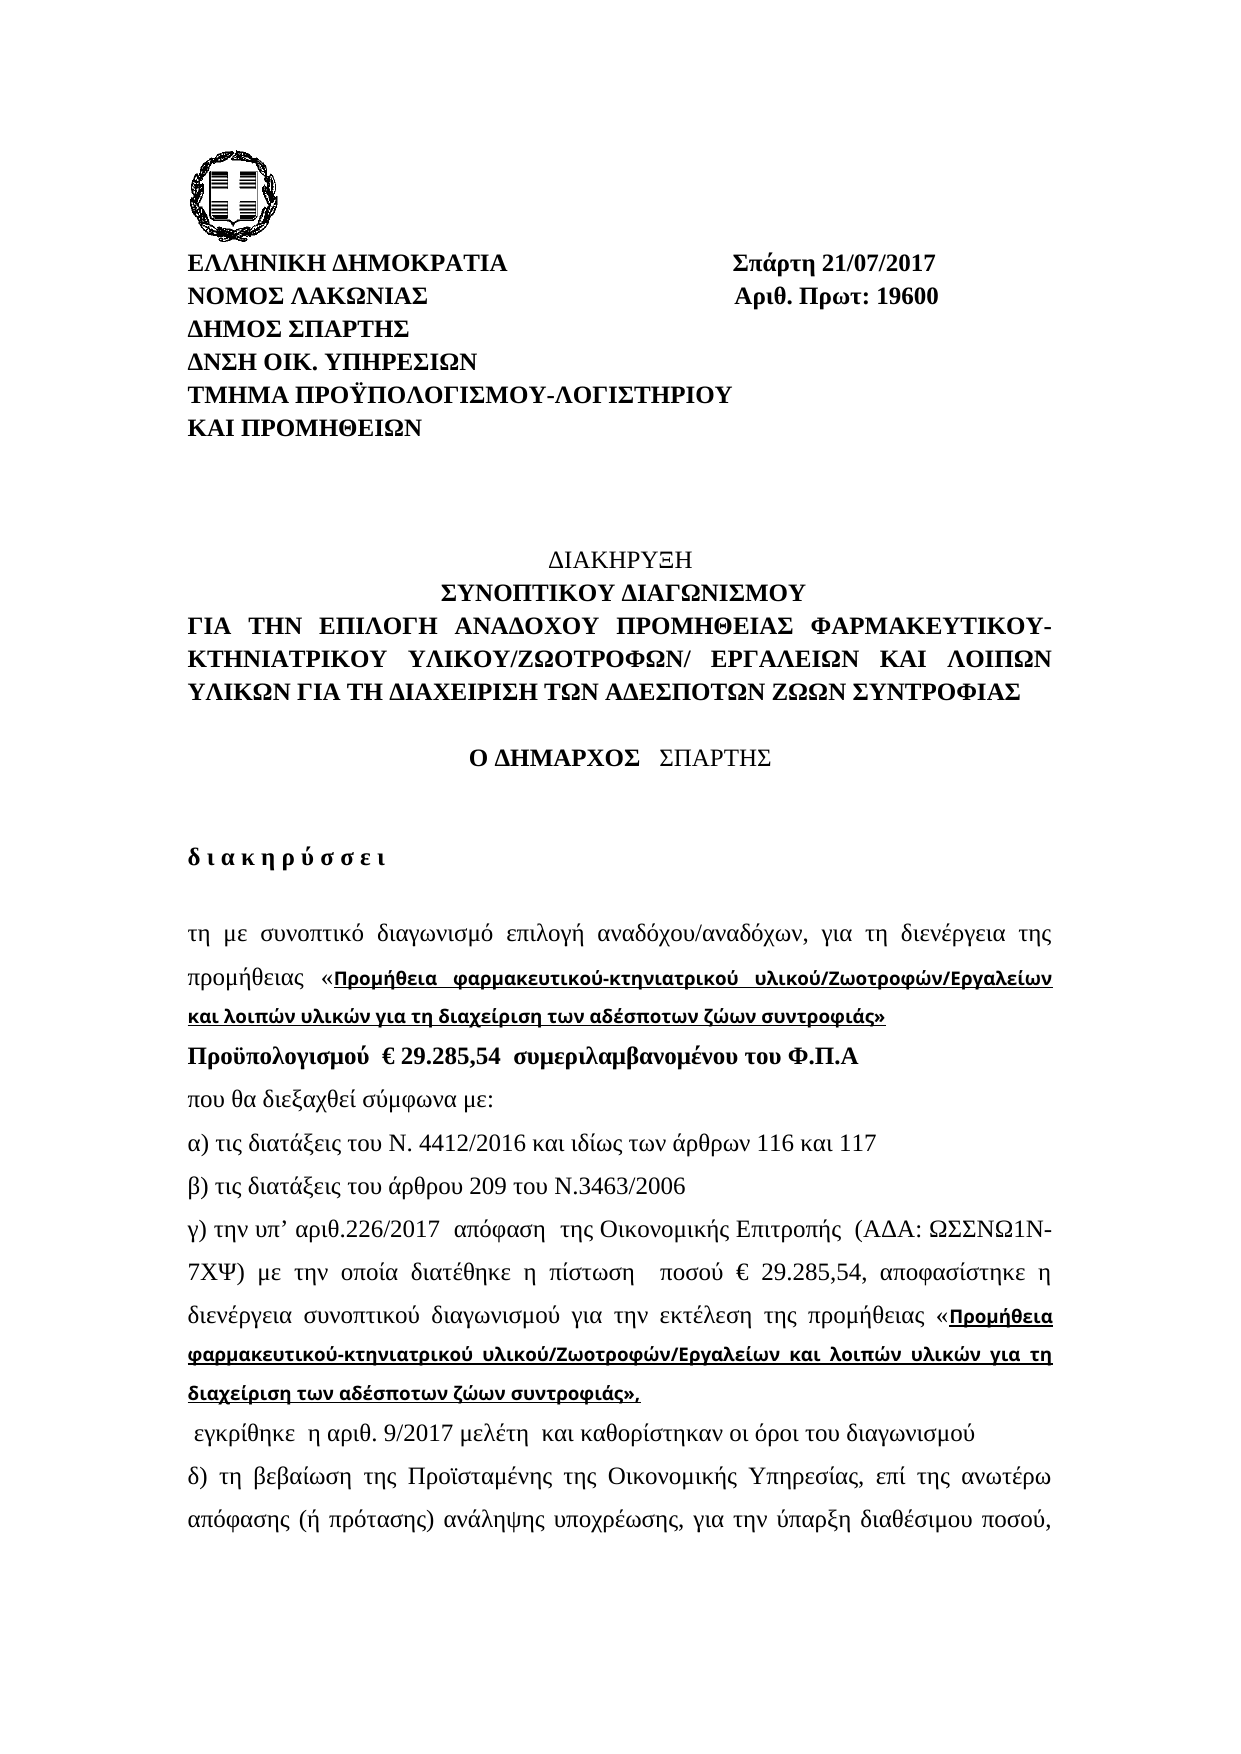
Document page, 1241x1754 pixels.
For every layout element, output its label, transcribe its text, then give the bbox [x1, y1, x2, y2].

text β) τις διατάξεις του άρθρου 209 του Ν.3463/2006 [187, 1171, 1053, 1199]
text ΔΝΣΗ ΟΙΚ. ΥΠΗΡΕΣΙΩΝ [187, 347, 1053, 376]
text γ) την υπ’ αριθ.226/2017 απόφαση της Οικονομικής Επιτροπής (ΑΔΑ: ΩΣΣΝΩ1Ν-7ΧΨ) με την οποία διατέθηκε η πίστωση ποσού € 29.285,54, αποφασίστηκε η διενέργεια συνοπτικού διαγωνισμού για την εκτέλεση της προμήθειας «Προμήθεια φαρμακευτικού-κτηνιατρικού υλικού/Ζωοτροφών/Εργαλείων και λοιπών υλικών για τη διαχείριση των αδέσποτων ζώων συντροφιάς», [187, 1214, 1053, 1363]
text ΓΙΑ ΤΗΝ ΕΠΙΛΟΓΗ ΑΝΑΔΟΧΟΥ ΠΡΟΜΗΘΕΙΑΣ ΦΑΡΜΑΚΕΥΤΙΚΟΥ-ΚΤΗΝΙΑΤΡΙΚΟΥ ΥΛΙΚΟΥ/ΖΩΟΤΡΟΦΩΝ/ ΕΡΓΑΛΕΙΩΝ ΚΑΙ ΛΟΙΠΩΝ ΥΛΙΚΩΝ ΓΙΑ ΤΗ ΔΙΑΧΕΙΡΙΣΗ ΤΩΝ ΑΔΕΣΠΟΤΩΝ ΖΩΩΝ ΣΥΝΤΡΟΦΙΑΣ [187, 611, 1053, 706]
text εγκρίθηκε η αριθ. 9/2017 μελέτη και καθορίστηκαν οι όροι του διαγωνισμού [187, 1418, 1053, 1447]
text ΔΗΜΟΣ ΣΠΑΡΤΗΣ [187, 314, 1053, 343]
text Ο ΔΗΜΑΡΧΟΣ ΣΠΑΡΤΗΣ [187, 743, 1053, 772]
text ΤΜΗΜΑ ΠΡΟΫΠΟΛΟΓΙΣΜΟΥ-ΛΟΓΙΣΤΗΡΙΟΥ [187, 380, 1053, 409]
text Προϋπολογισμού € 29.285,54 συμεριλαμβανομένου του Φ.Π.Α [187, 1041, 1053, 1070]
text ΔΙΑΚΗΡΥΞΗ [187, 545, 1053, 574]
text α) τις διατάξεις του Ν. 4412/2016 και ιδίως των άρθρων 116 και 117 [187, 1128, 1053, 1156]
text ΚΑΙ ΠΡΟΜΗΘΕΙΩΝ [187, 413, 1053, 442]
text ΝΟΜΟΣ ΛΑΚΩΝΙΑΣ Αριθ. Πρωτ: 19600 [187, 281, 1053, 310]
text ΣΥΝΟΠΤΙΚΟΥ ΔΙΑΓΩΝΙΣΜΟΥ [187, 578, 1053, 607]
text τη με συνοπτικό διαγωνισμό επιλογή αναδόχου/αναδόχων, για τη διενέργεια της προμήθειας «Προμήθεια φαρμακευτικού-κτηνιατρικού υλικού/Ζωοτροφών/Εργαλείων και λοιπών υλικών για τη διαχείριση των αδέσποτων ζώων συντροφιάς» [187, 918, 1053, 1029]
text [187, 1461, 1053, 1533]
text γ) την υπ’ αριθ.226/2017 απόφαση της Οικονομικής Επιτροπής (ΑΔΑ: ΩΣΣΝΩ1Ν-7ΧΨ) με την οποία διατέθηκε η πίστωση ποσού € 29.285,54, αποφασίστηκε η διενέργεια συνοπτικού διαγωνισμού για την εκτέλεση της προμήθειας «Προμήθεια φαρμακευτικού-κτηνιατρικού υλικού/Ζωοτροφών/Εργαλείων και λοιπών υλικών για τη διαχείριση των αδέσποτων ζώων συντροφιάς», [187, 1364, 1053, 1405]
text που θα διεξαχθεί σύμφωνα με: [187, 1084, 1053, 1113]
picture [187, 150, 280, 244]
text δ ι α κ η ρ ύ σ σ ε ι [187, 842, 1053, 871]
text ΕΛΛΗΝΙΚΗ ΔΗΜΟΚΡΑΤΙΑ Σπάρτη 21/07/2017 [187, 248, 1053, 277]
